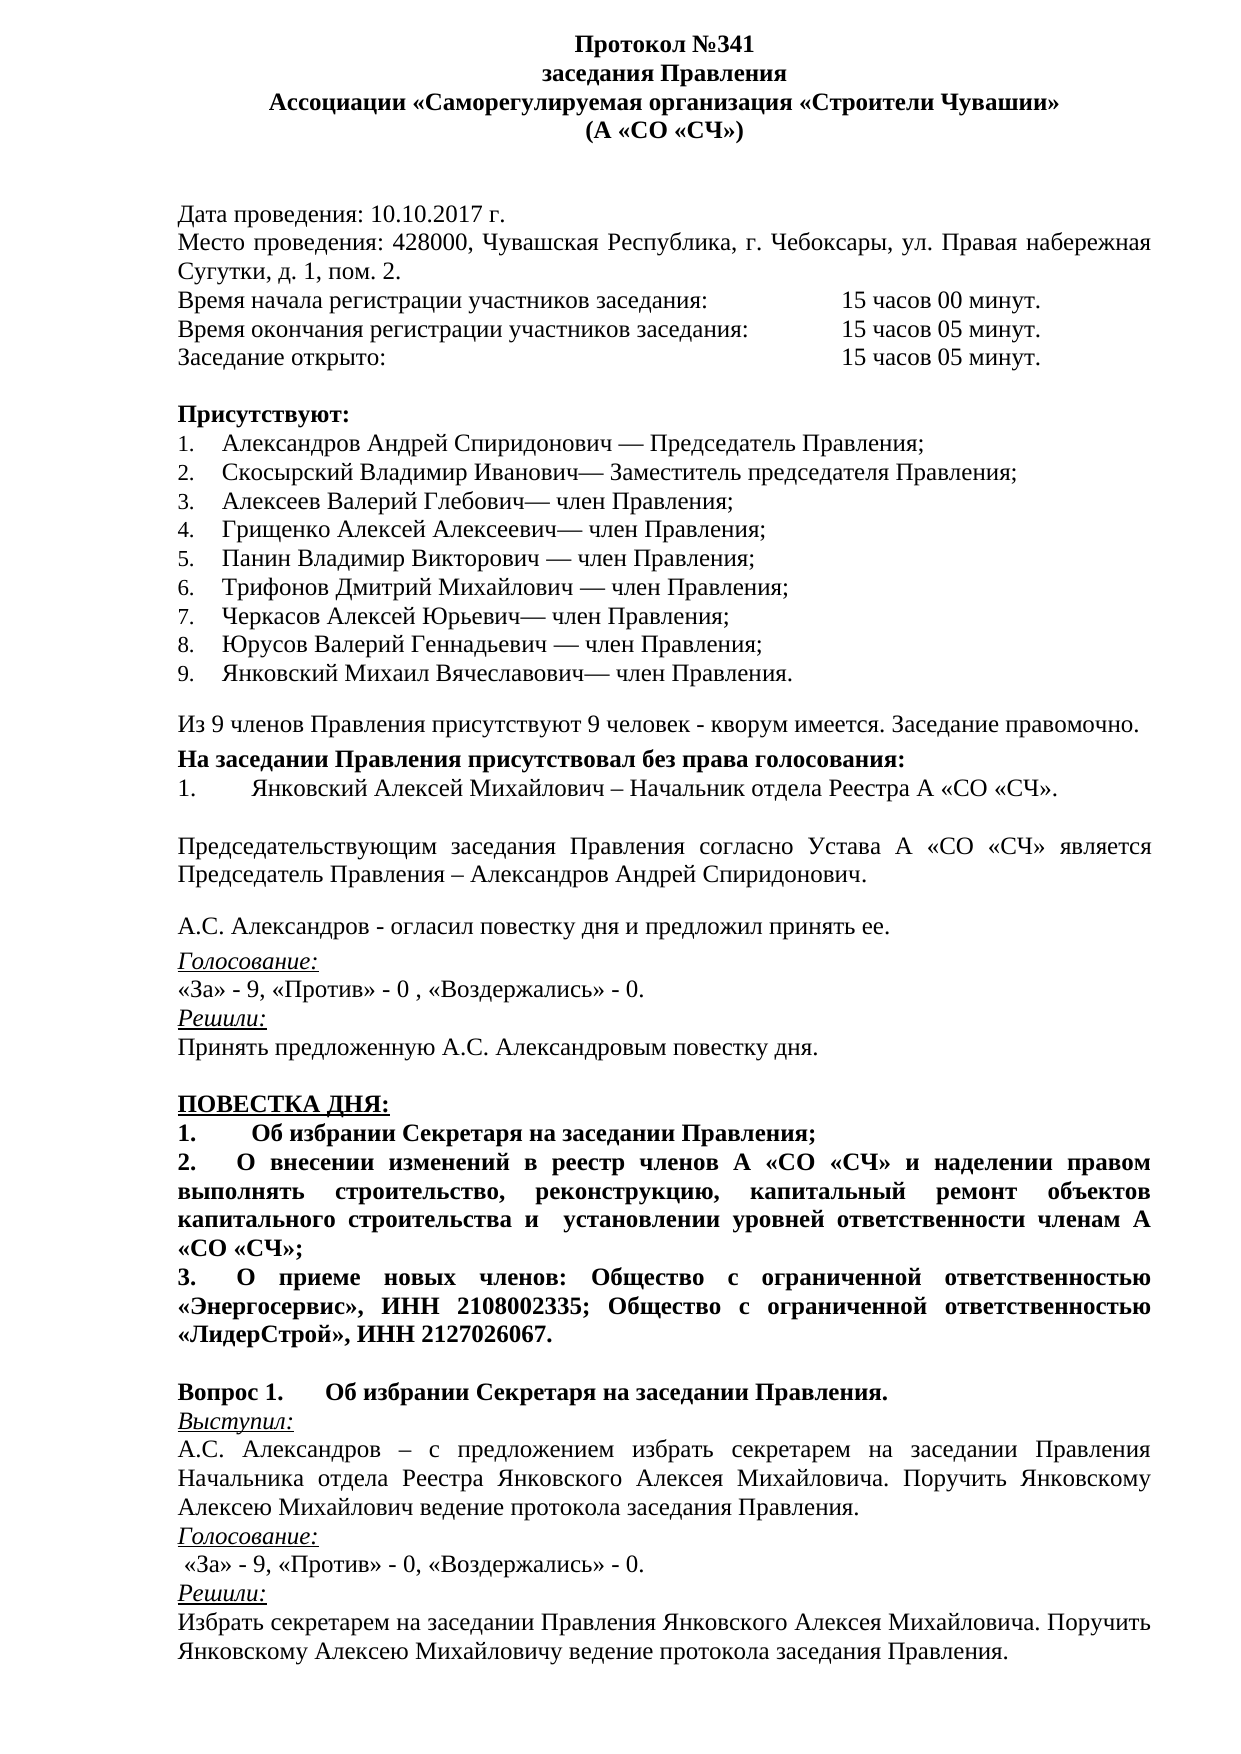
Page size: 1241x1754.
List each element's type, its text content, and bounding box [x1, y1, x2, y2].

text Протокол №341 [177, 29, 1152, 58]
text Голосование: [177, 946, 1152, 974]
text Время окончания регистрации участников заседания: 15 часов 05 минут. [177, 314, 1152, 342]
list Черкасов Алексей Юрьевич— член Правления; [177, 601, 1152, 629]
list Янковский Алексей Михайлович – Начальник отдела Реестра А «СО «СЧ». [177, 773, 1152, 802]
list Об избрании Секретаря на заседании Правления; [177, 1118, 1152, 1147]
text ПОВЕСТКА ДНЯ: [177, 1089, 1152, 1118]
text Председательствующим заседания Правления согласно Устава А «СО «СЧ» является Председатель Правления – Александров Андрей Спиридонович. [177, 831, 1152, 888]
text Место проведения: 428000, Чувашская Республика, г. Чебоксары, ул. Правая набережная Сугутки, д. 1, пом. 2. [177, 227, 1152, 285]
list О внесении изменений в реестр членов А «СО «СЧ» и наделении правом выполнять строительство, реконструкцию, капитальный ремонт объектов капитального строительства и установлении уровней ответственности членам А «СО «СЧ»; [177, 1147, 1152, 1262]
text На заседании Правления присутствовал без права голосования: [177, 744, 1152, 773]
list Панин Владимир Викторович — член Правления; [177, 543, 1152, 572]
text А.С. Александров – с предложением избрать секретарем на заседании Правления Начальника отдела Реестра Янковского Алексея Михайловича. Поручить Янковскому Алексею Михайлович ведение протокола заседания Правления. [177, 1434, 1152, 1521]
text Решили: [177, 1578, 1152, 1607]
list Скосырский Владимир Иванович— Заместитель председателя Правления; [177, 457, 1152, 486]
text Решили: [177, 1003, 1152, 1032]
text Присутствуют: [177, 400, 1152, 428]
text «За» - 9, «Против» - 0 , «Воздержались» - 0. [177, 974, 1152, 1003]
text А.С. Александров - огласил повестку дня и предложил принять ее. [177, 888, 1152, 946]
list заседания Правления [177, 58, 1152, 87]
list Ассоциации «Саморегулируемая организация «Строители Чувашии» [177, 87, 1152, 116]
text Избрать секретарем на заседании Правления Янковского Алексея Михайловича. Поручить Янковскому Алексею Михайловичу ведение протокола заседания Правления. [177, 1607, 1152, 1664]
text Выступил: [177, 1406, 1152, 1434]
text Голосование: [177, 1521, 1152, 1549]
text Дата проведения: 10.10.2017 г. [177, 199, 1152, 227]
text Вопрос 1. Об избрании Секретаря на заседании Правления. [177, 1377, 1152, 1406]
text «За» - 9, «Против» - 0, «Воздержались» - 0. [177, 1549, 1152, 1578]
list Трифонов Дмитрий Михайлович — член Правления; [177, 572, 1152, 601]
text (А «СО «СЧ») [177, 116, 1152, 144]
list Юрусов Валерий Геннадьевич — член Правления; [177, 629, 1152, 658]
list Алексеев Валерий Глебович— член Правления; [177, 486, 1152, 514]
text Принять предложенную А.С. Александровым повестку дня. [177, 1032, 1152, 1061]
text Из 9 членов Правления присутствуют 9 человек - кворум имеется. Заседание правомочно. [177, 687, 1152, 744]
list Грищенко Алексей Алексеевич— член Правления; [177, 514, 1152, 543]
list Янковский Михаил Вячеславович— член Правления. [177, 658, 1152, 687]
text Время начала регистрации участников заседания: 15 часов 00 минут. [177, 285, 1152, 314]
list Александров Андрей Спиридонович — Председатель Правления; [177, 428, 1152, 457]
text Заседание открыто: 15 часов 05 минут. [177, 342, 1152, 371]
list О приеме новых членов: Общество с ограниченной ответственностью «Энергосервис», ИНН 2108002335; Общество с ограниченной ответственностью «ЛидерСтрой», ИНН 2127026067. [177, 1262, 1152, 1348]
